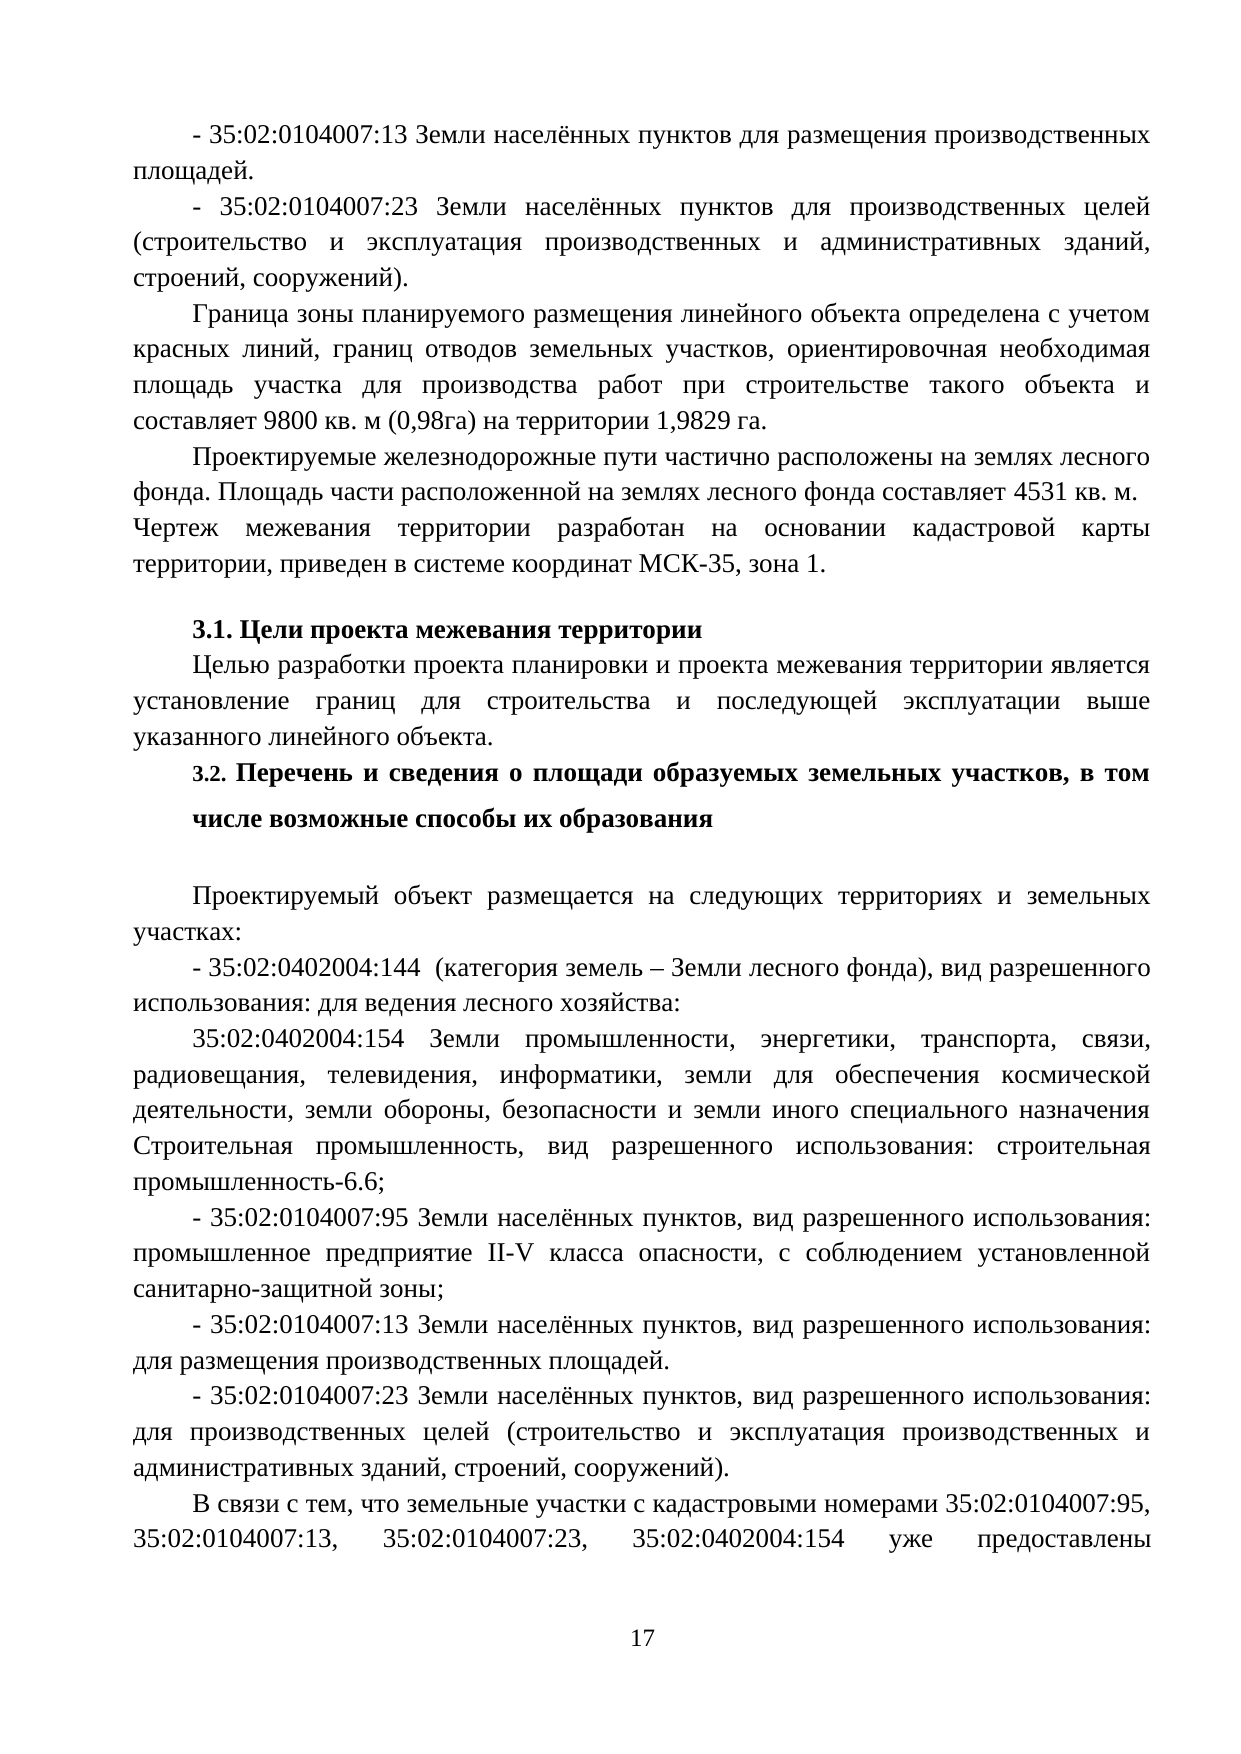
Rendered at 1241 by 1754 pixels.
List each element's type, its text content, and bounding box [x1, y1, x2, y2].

text - 35:02:0104007:23 Земли населённых пунктов для производственных целей (строительство и эксплуатация производственных и административных зданий, строений, сооружений). [133, 189, 1152, 292]
text Граница зоны планируемого размещения линейного объекта определена с учетом красных линий, границ отводов земельных участков, ориентировочная необходимая площадь участка для производства работ при строительстве такого объекта и составляет 9800 кв. м (0,98га) на территории 1,9829 га. [133, 297, 1152, 435]
text - 35:02:0104007:23 Земли населённых пунктов, вид разрешенного использования: для производственных целей (строительство и эксплуатация производственных и административных зданий, строений, сооружений). [133, 1379, 1152, 1482]
text - 35:02:0104007:13 Земли населённых пунктов, вид разрешенного использования: для размещения производственных площадей. [133, 1308, 1152, 1375]
text 35:02:0402004:154 Земли промышленности, энергетики, транспорта, связи, радиовещания, телевидения, информатики, земли для обеспечения космической деятельности, земли обороны, безопасности и земли иного специального назначения Строительная промышленность, вид разрешенного использования: строительная промышленность-6.6; [133, 1022, 1152, 1196]
text Целью разработки проекта планировки и проекта межевания территории является установление границ для строительства и последующей эксплуатации выше указанного линейного объекта. [133, 648, 1152, 751]
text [133, 1487, 1152, 1553]
text - 35:02:0402004:144 (категория земель – Земли лесного фонда), вид разрешенного использования: для ведения лесного хозяйства: [133, 951, 1152, 1018]
text - 35:02:0104007:95 Земли населённых пунктов, вид разрешенного использования: промышленное предприятие II-V класса опасности, с соблюдением установленной санитарно-защитной зоны; [133, 1201, 1152, 1303]
text Проектируемый объект размещается на следующих территориях и земельных участках: [133, 879, 1152, 946]
text 3.1. Цели проекта межевания территории [133, 613, 1152, 644]
text Чертеж межевания территории разработан на основании кадастровой карты территории, приведен в системе координат МСК-35, зона 1. [133, 511, 1152, 578]
text Проектируемые железнодорожные пути частично расположены на землях лесного фонда. Площадь части расположенной на землях лесного фонда составляет 4531 кв. м. [133, 440, 1152, 507]
text 3.2. Перечень и сведения о площади образуемых земельных участков, в том числе возможные способы их образования [192, 756, 1152, 833]
text - 35:02:0104007:13 Земли населённых пунктов для размещения производственных площадей. [133, 118, 1152, 185]
